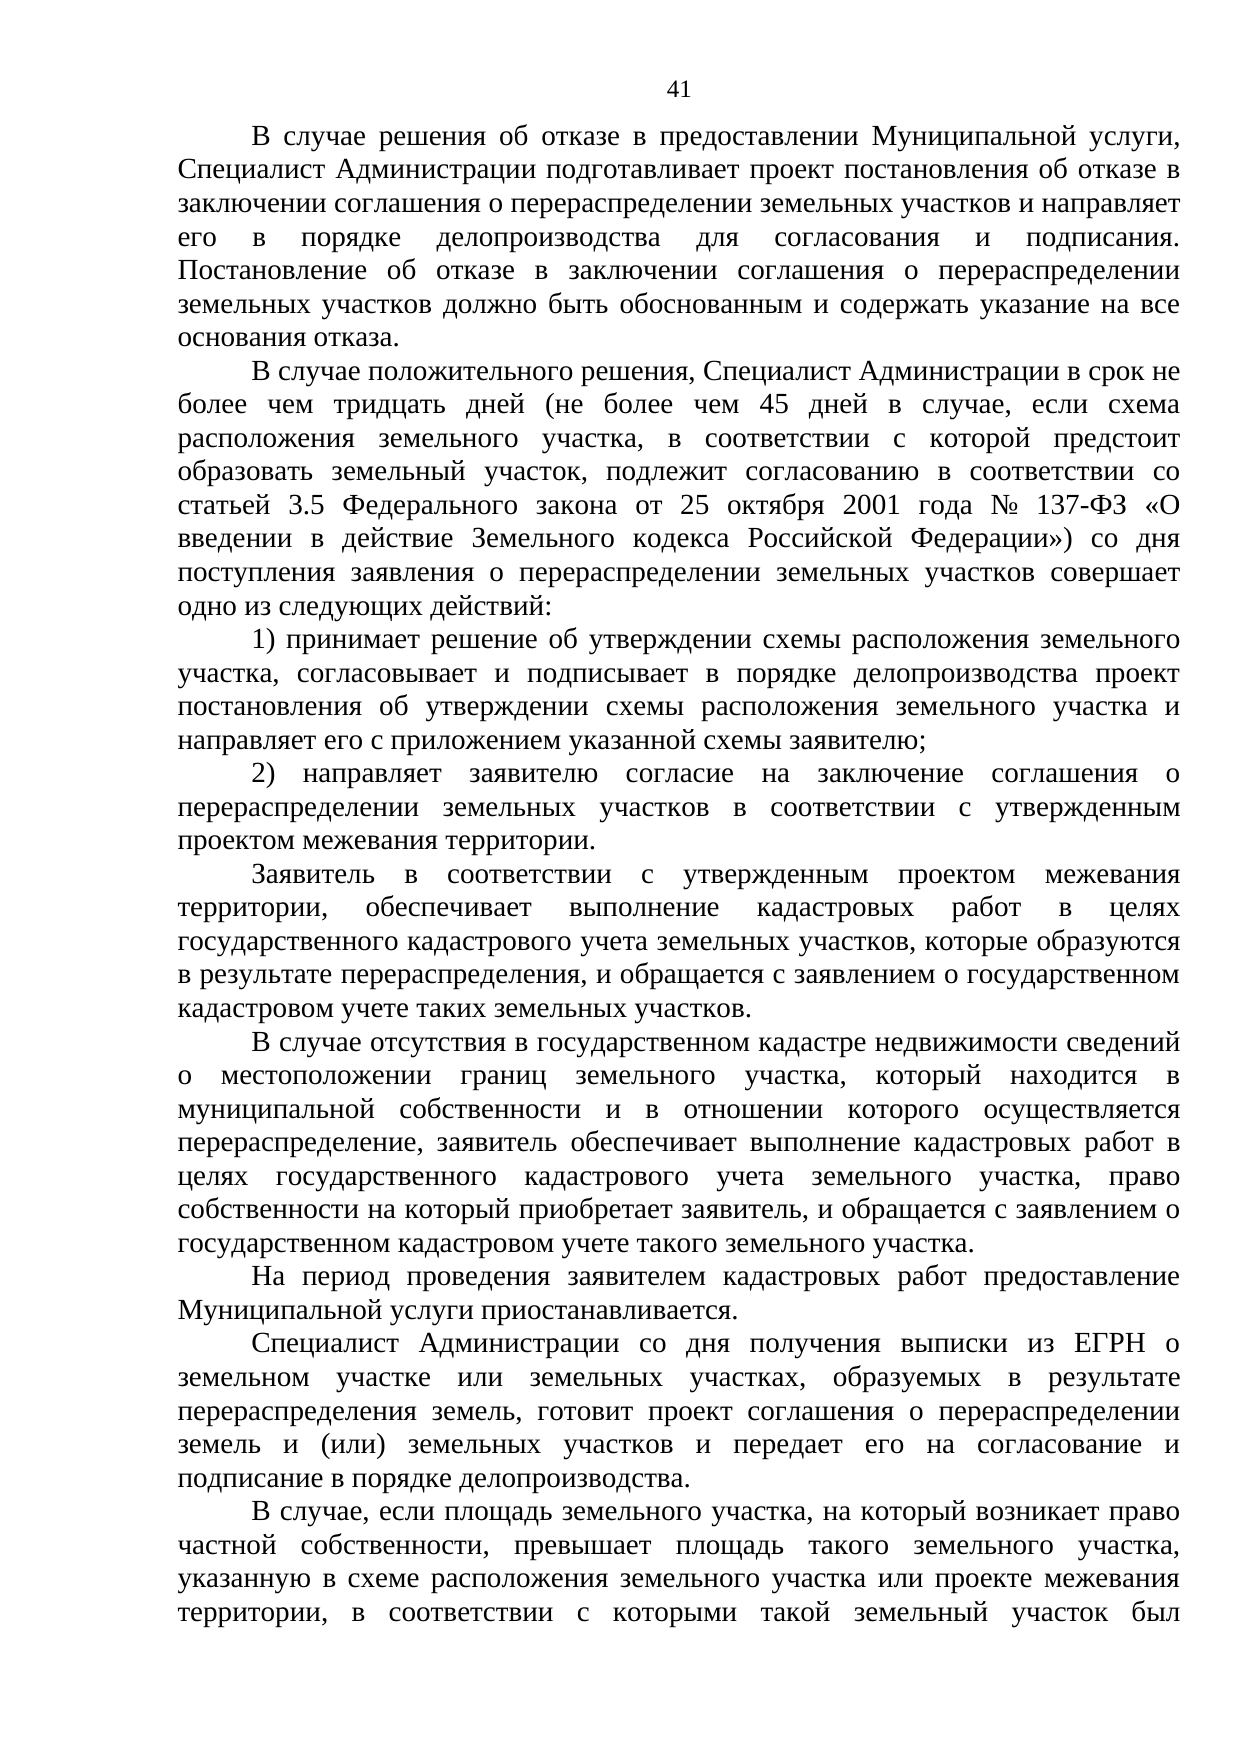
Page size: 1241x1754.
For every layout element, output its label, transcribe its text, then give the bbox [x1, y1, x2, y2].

text В случае решения об отказе в предоставлении Муниципальной услуги, Специалист Администрации подготавливает проект постановления об отказе в заключении соглашения о перераспределении земельных участков и направляет его в порядке делопроизводства для согласования и подписания. Постановление об отказе в заключении соглашения о перераспределении земельных участков должно быть обоснованным и содержать указание на все основания отказа. [177, 118, 1181, 353]
text 1) принимает решение об утверждении схемы расположения земельного участка, согласовывает и подписывает в порядке делопроизводства проект постановления об утверждении схемы расположения земельного участка и направляет его с приложением указанной схемы заявителю; [177, 621, 1181, 755]
text На период проведения заявителем кадастровых работ предоставление Муниципальной услуги приостанавливается. [177, 1258, 1181, 1326]
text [177, 1493, 1181, 1627]
text Заявитель в соответствии с утвержденным проектом межевания территории, обеспечивает выполнение кадастровых работ в целях государственного кадастрового учета земельных участков, которые образуются в результате перераспределения, и обращается с заявлением о государственном кадастровом учете таких земельных участков. [177, 856, 1181, 1024]
text В случае положительного решения, Специалист Администрации в срок не более чем тридцать дней (не более чем 45 дней в случае, если схема расположения земельного участка, в соответствии с которой предстоит образовать земельный участок, подлежит согласованию в соответствии со статьей 3.5 Федерального закона от 25 октября 2001 года № 137-ФЗ «О введении в действие Земельного кодекса Российской Федерации») со дня поступления заявления о перераспределении земельных участков совершает одно из следующих действий: [177, 353, 1181, 621]
text 2) направляет заявителю согласие на заключение соглашения о перераспределении земельных участков в соответствии с утвержденным проектом межевания территории. [177, 755, 1181, 856]
text Специалист Администрации со дня получения выписки из ЕГРН о земельном участке или земельных участках, образуемых в результате перераспределения земель, готовит проект соглашения о перераспределении земель и (или) земельных участков и передает его на согласование и подписание в порядке делопроизводства. [177, 1326, 1181, 1493]
text В случае отсутствия в государственном кадастре недвижимости сведений о местоположении границ земельного участка, который находится в муниципальной собственности и в отношении которого осуществляется перераспределение, заявитель обеспечивает выполнение кадастровых работ в целях государственного кадастрового учета земельного участка, право собственности на который приобретает заявитель, и обращается с заявлением о государственном кадастровом учете такого земельного участка. [177, 1024, 1181, 1258]
